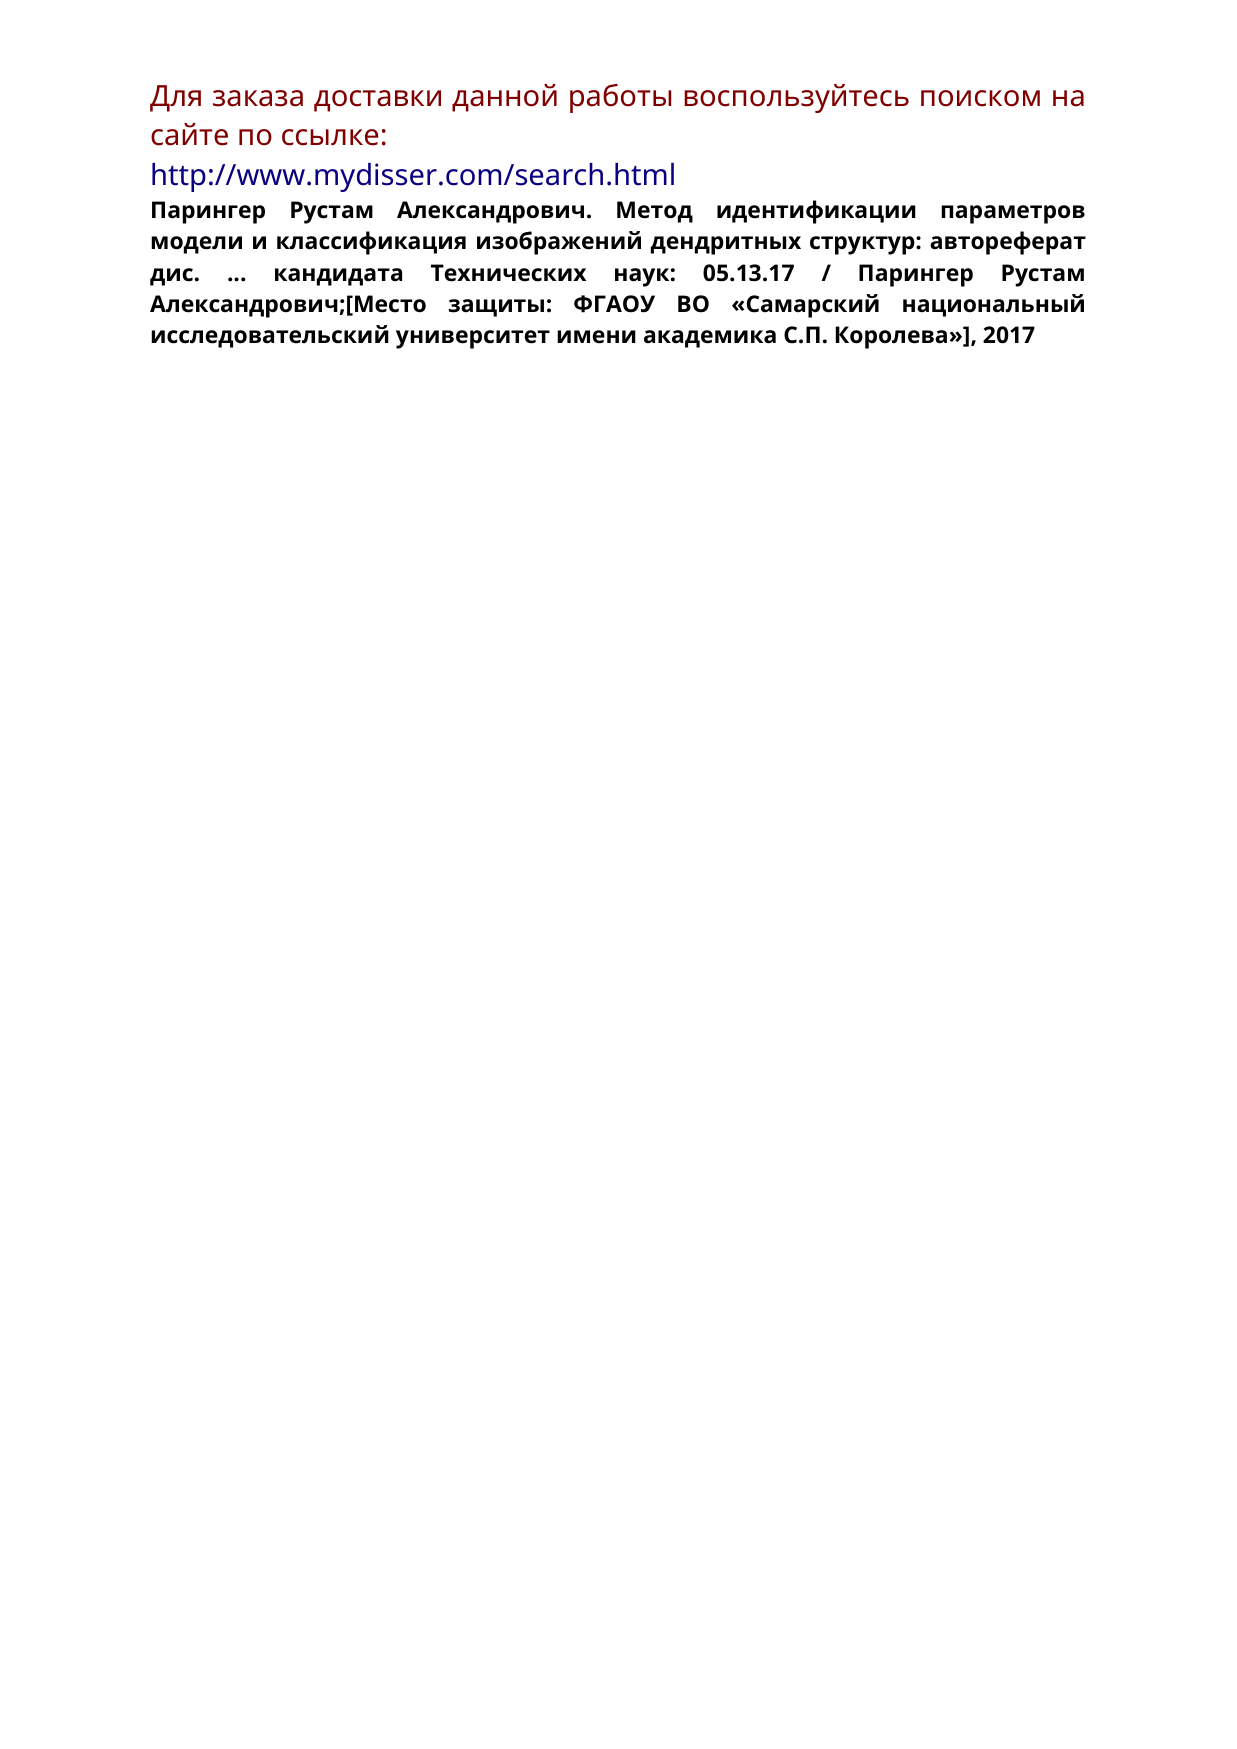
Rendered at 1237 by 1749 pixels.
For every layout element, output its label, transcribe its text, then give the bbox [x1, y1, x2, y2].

text Парингер Рустам Александрович. Метод идентификации параметров модели и классификация изображений дендритных структур: автореферат дис. ... кандидата Технических наук: 05.13.17 / Парингер Рустам Александрович;[Место защиты: ФГАОУ ВО «Самарский национальный исследовательский университет имени академика С.П. Королева»], 2017 [150, 194, 1086, 350]
